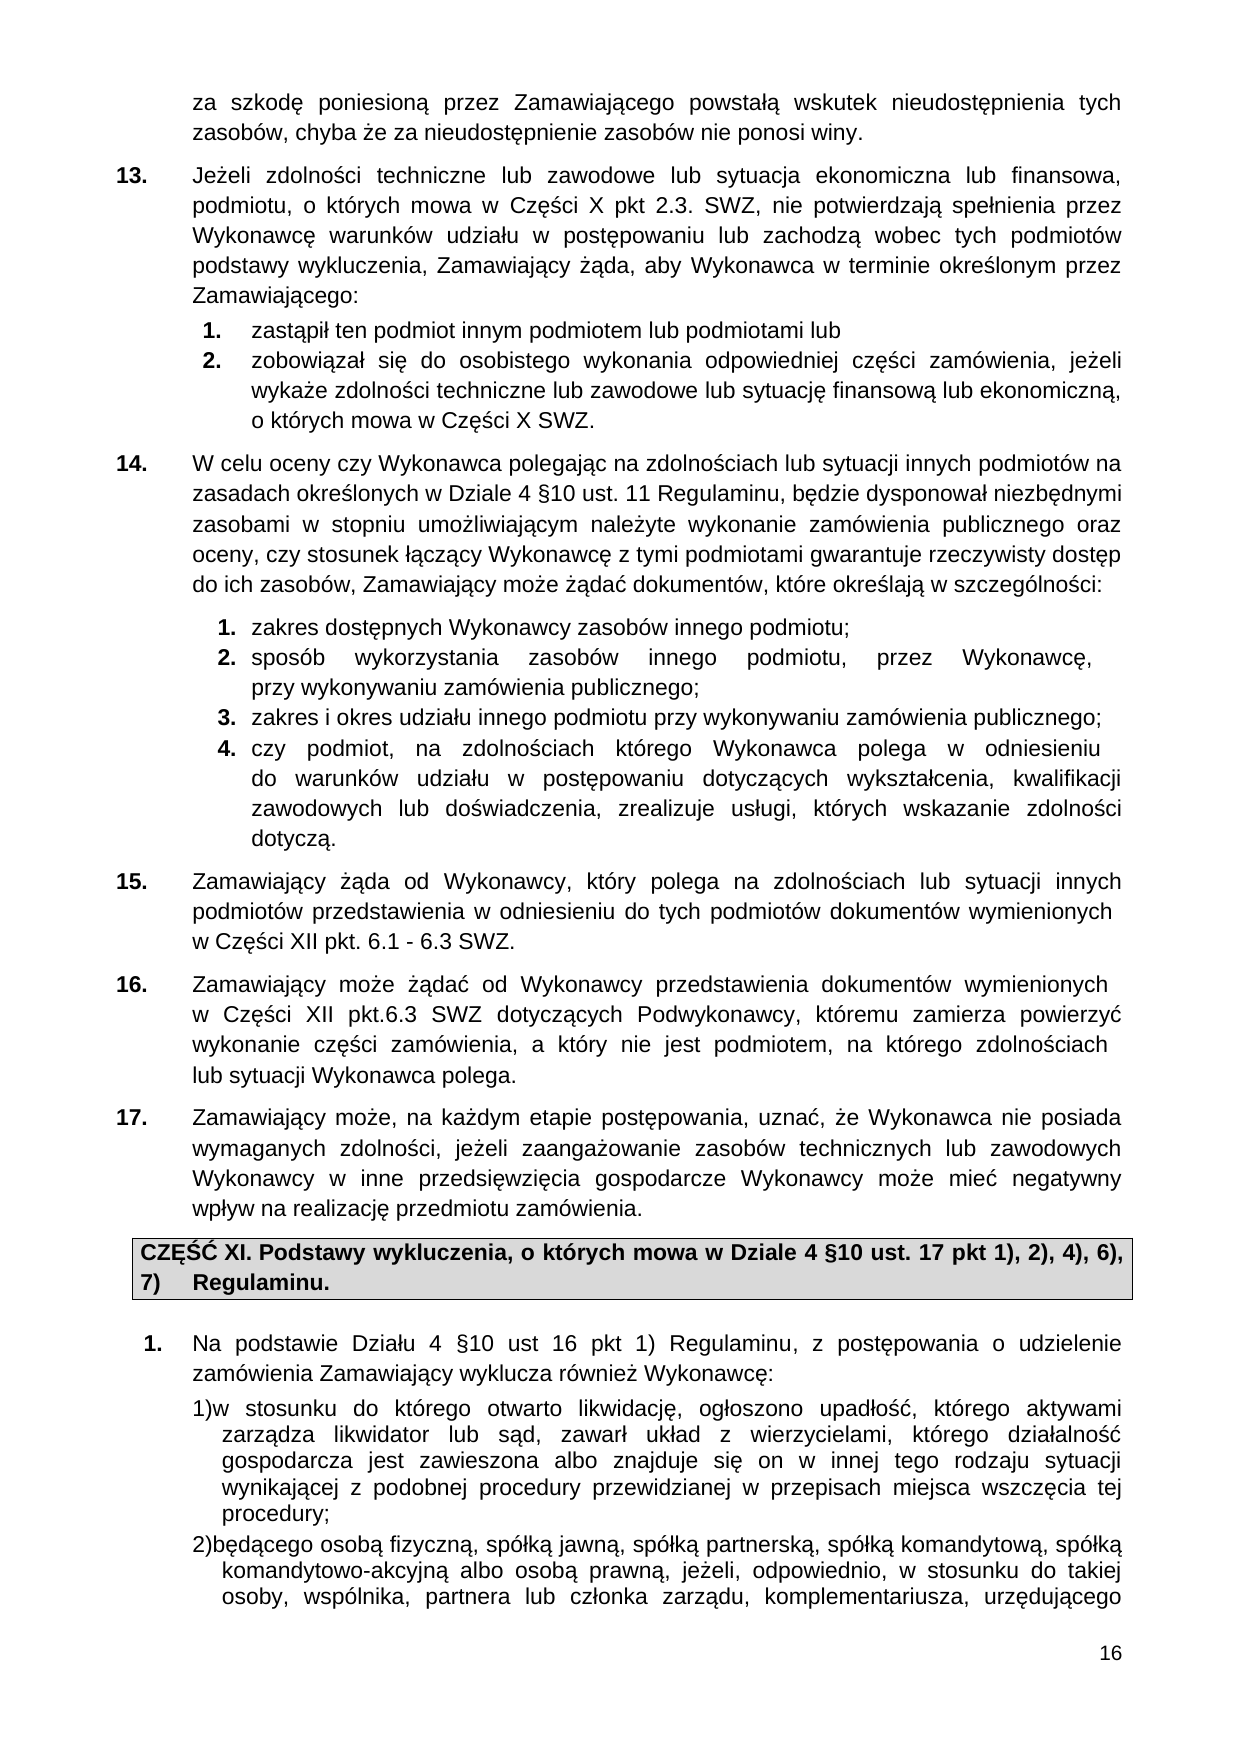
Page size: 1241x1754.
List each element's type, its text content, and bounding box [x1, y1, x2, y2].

list Zamawiający żąda od Wykonawcy, który polega na zdolnościach lub sytuacji innych podmiotów przedstawienia w odniesieniu do tych podmiotów dokumentów wymienionych w Części XII pkt. 6.1 - 6.3 SWZ. [148, 868, 1122, 954]
list Zamawiający może, na każdym etapie postępowania, uznać, że Wykonawca nie posiada wymaganych zdolności, jeżeli zaangażowanie zasobów technicznych lub zawodowych Wykonawcy w inne przedsięwzięcia gospodarcze Wykonawcy może mieć negatywny wpływ na realizację przedmiotu zamówienia. [148, 1104, 1122, 1221]
list czy podmiot, na zdolnościach którego Wykonawca polega w odniesieniu do warunków udziału w postępowaniu dotyczących wykształcenia, kwalifikacji zawodowych lub doświadczenia, zrealizuje usługi, których wskazanie zdolności dotyczą. [236, 734, 1122, 851]
table_header CZĘŚĆ XI. Podstawy wykluczenia, o których mowa w Dziale 4 §10 ust. 17 pkt 1), 2), 4), 6), 7) Regulaminu. [133, 1239, 1132, 1299]
text 1)w stosunku do którego otwarto likwidację, ogłoszono upadłość, którego aktywami zarządza likwidator lub sąd, zawarł układ z wierzycielami, którego działalność gospodarcza jest zawieszona albo znajduje się on w innej tego rodzaju sytuacji wynikającej z podobnej procedury przewidzianej w przepisach miejsca wszczęcia tej procedury; [192, 1394, 1122, 1526]
list Na podstawie Działu 4 §10 ust 16 pkt 1) Regulaminu, z postępowania o udzielenie zamówienia Zamawiający wyklucza również Wykonawcę: [162, 1330, 1122, 1387]
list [148, 89, 1122, 145]
list Jeżeli zdolności techniczne lub zawodowe lub sytuacja ekonomiczna lub finansowa, podmiotu, o których mowa w Części X pkt 2.3. SWZ, nie potwierdzają spełnienia przez Wykonawcę warunków udziału w postępowaniu lub zachodzą wobec tych podmiotów podstawy wykluczenia, Zamawiający żąda, aby Wykonawca w terminie określonym przez Zamawiającego: [148, 162, 1122, 309]
list zakres i okres udziału innego podmiotu przy wykonywaniu zamówienia publicznego; [236, 704, 1122, 731]
list W celu oceny czy Wykonawca polegając na zdolnościach lub sytuacji innych podmiotów na zasadach określonych w Dziale 4 §10 ust. 11 Regulaminu, będzie dysponował niezbędnymi zasobami w stopniu umożliwiającym należyte wykonanie zamówienia publicznego oraz oceny, czy stosunek łączący Wykonawcę z tymi podmiotami gwarantuje rzeczywisty dostęp do ich zasobów, Zamawiający może żądać dokumentów, które określają w szczególności: [148, 450, 1122, 597]
list zobowiązał się do osobistego wykonania odpowiedniej części zamówienia, jeżeli wykaże zdolności techniczne lub zawodowe lub sytuację finansową lub ekonomiczną, o których mowa w Części X SWZ. [222, 347, 1122, 434]
list sposób wykorzystania zasobów innego podmiotu, przez Wykonawcę, przy wykonywaniu zamówienia publicznego; [236, 644, 1122, 700]
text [192, 1531, 1122, 1609]
list Zamawiający może żądać od Wykonawcy przedstawienia dokumentów wymienionych w Części XII pkt.6.3 SWZ dotyczących Podwykonawcy, któremu zamierza powierzyć wykonanie części zamówienia, a który nie jest podmiotem, na którego zdolnościach lub sytuacji Wykonawca polega. [148, 971, 1122, 1088]
list zastąpił ten podmiot innym podmiotem lub podmiotami lub [222, 317, 1122, 343]
list zakres dostępnych Wykonawcy zasobów innego podmiotu; [236, 614, 1122, 640]
